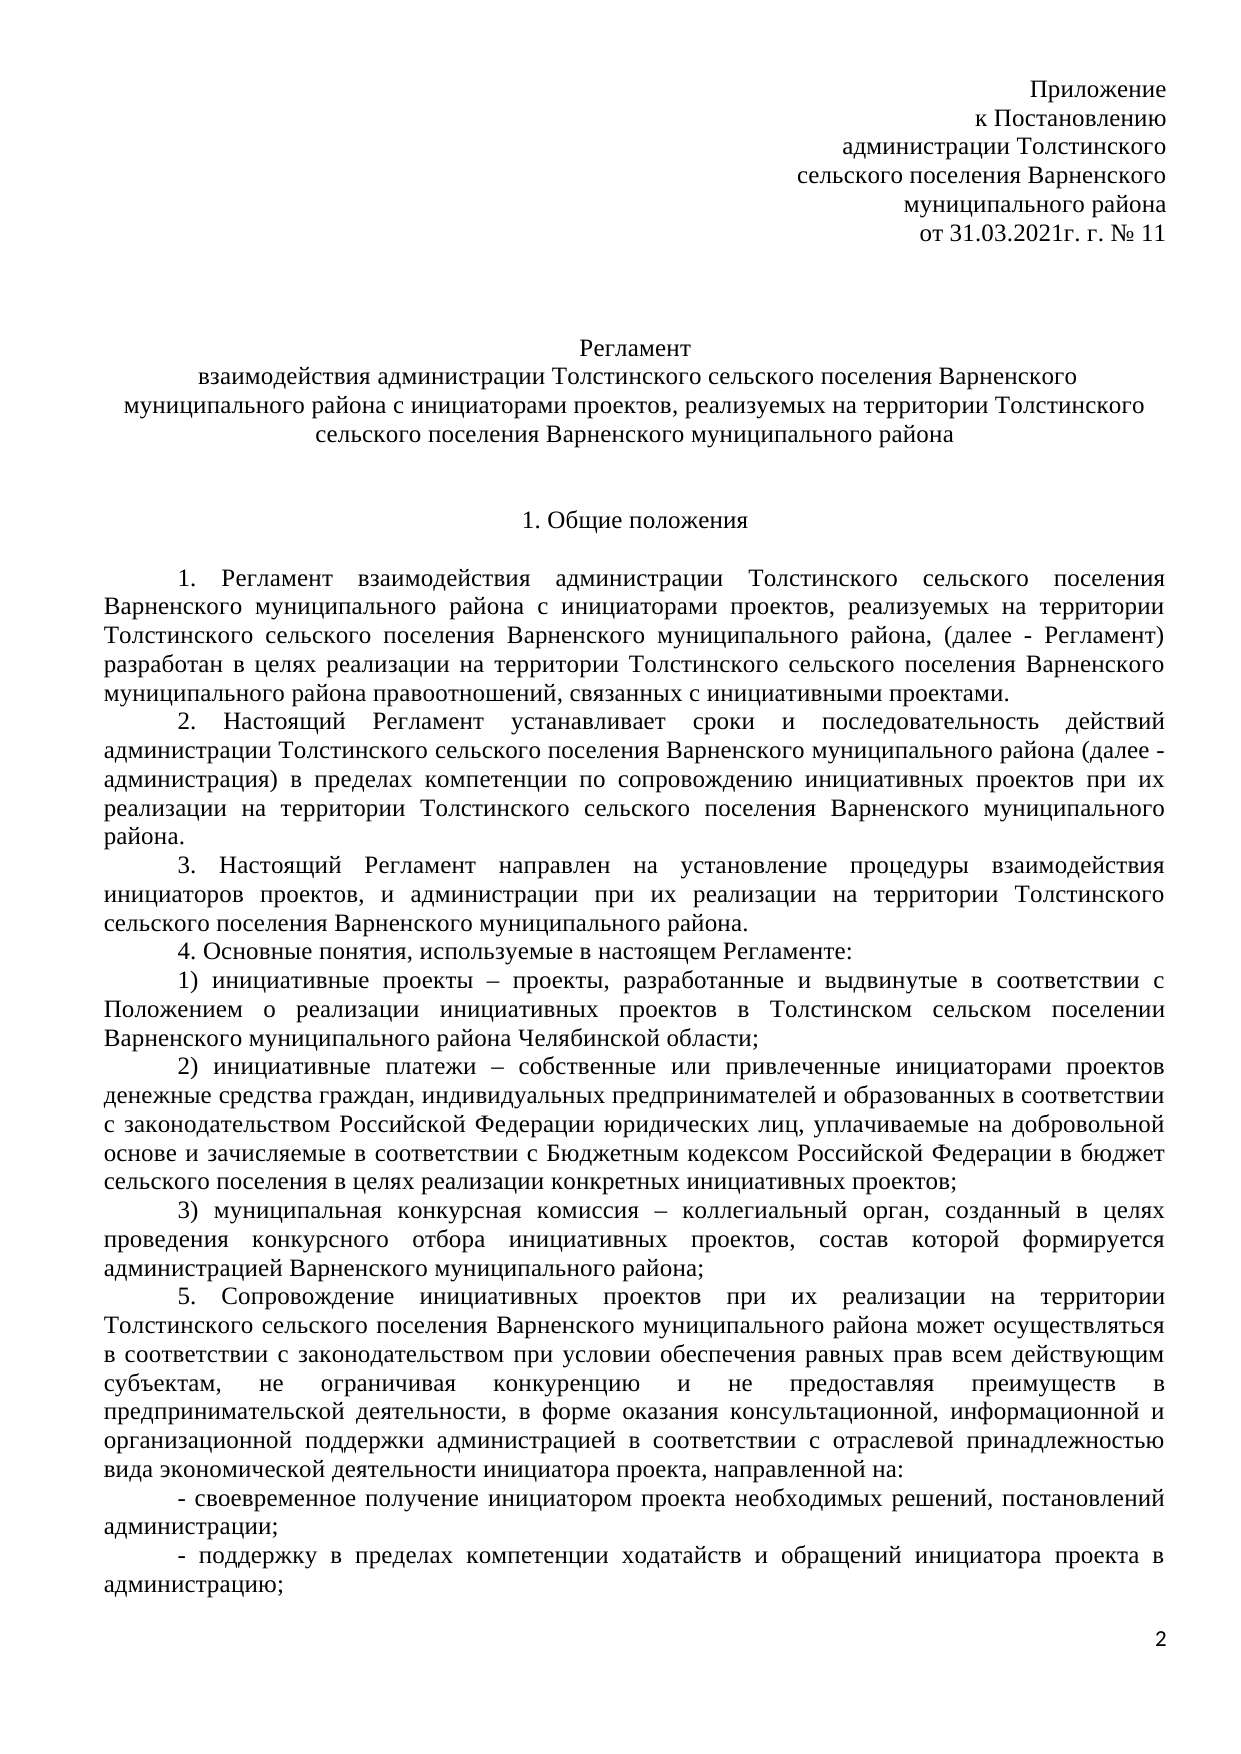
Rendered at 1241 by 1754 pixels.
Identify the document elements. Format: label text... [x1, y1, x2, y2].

text сельского поселения Варненского [103, 160, 1167, 189]
text - поддержку в пределах компетенции ходатайств и обращений инициатора проекта в администрацию; [103, 1540, 1167, 1598]
text - своевременное получение инициатором проекта необходимых решений, постановлений администрации; [103, 1483, 1167, 1540]
text муниципального района [103, 189, 1167, 218]
text взаимодействия администрации Толстинского сельского поселения Варненского муниципального района с инициаторами проектов, реализуемых на территории Толстинского сельского поселения Варненского муниципального района [103, 361, 1167, 448]
text Регламент [103, 333, 1167, 361]
text 1. Регламент взаимодействия администрации Толстинского сельского поселения Варненского муниципального района с инициаторами проектов, реализуемых на территории Толстинского сельского поселения Варненского муниципального района, (далее - Регламент) разработан в целях реализации на территории Толстинского сельского поселения Варненского муниципального района правоотношений, связанных с инициативными проектами. [103, 563, 1167, 706]
text 4. Основные понятия, используемые в настоящем Регламенте: [103, 936, 1167, 965]
text от 31.03.2021г. г. № 11 [103, 218, 1167, 246]
text Приложение [103, 74, 1167, 103]
text 2) инициативные платежи – собственные или привлеченные инициаторами проектов денежные средства граждан, индивидуальных предпринимателей и образованных в соответствии с законодательством Российской Федерации юридических лиц, уплачиваемые на добровольной основе и зачисляемые в соответствии с Бюджетным кодексом Российской Федерации в бюджет сельского поселения в целях реализации конкретных инициативных проектов; [103, 1051, 1167, 1195]
text 1. Общие положения [103, 505, 1167, 534]
text 5. Сопровождение инициативных проектов при их реализации на территории Толстинского сельского поселения Варненского муниципального района может осуществляться в соответствии с законодательством при условии обеспечения равных прав всем действующим субъектам, не ограничивая конкуренцию и не предоставляя преимуществ в предпринимательской деятельности, в форме оказания консультационной, информационной и организационной поддержки администрацией в соответствии с отраслевой принадлежностью вида экономической деятельности инициатора проекта, направленной на: [103, 1281, 1167, 1483]
text 2. Настоящий Регламент устанавливает сроки и последовательность действий администрации Толстинского сельского поселения Варненского муниципального района (далее - администрация) в пределах компетенции по сопровождению инициативных проектов при их реализации на территории Толстинского сельского поселения Варненского муниципального района. [103, 706, 1167, 850]
text к Постановлению [103, 103, 1167, 131]
text 3. Настоящий Регламент направлен на установление процедуры взаимодействия инициаторов проектов, и администрации при их реализации на территории Толстинского сельского поселения Варненского муниципального района. [103, 850, 1167, 936]
text администрации Толстинского [103, 131, 1167, 160]
text 1) инициативные проекты – проекты, разработанные и выдвинутые в соответствии с Положением о реализации инициативных проектов в Толстинском сельском поселении Варненского муниципального района Челябинской области; [103, 965, 1167, 1051]
text 3) муниципальная конкурсная комиссия – коллегиальный орган, созданный в целях проведения конкурсного отбора инициативных проектов, состав которой формируется администрацией Варненского муниципального района; [103, 1195, 1167, 1281]
